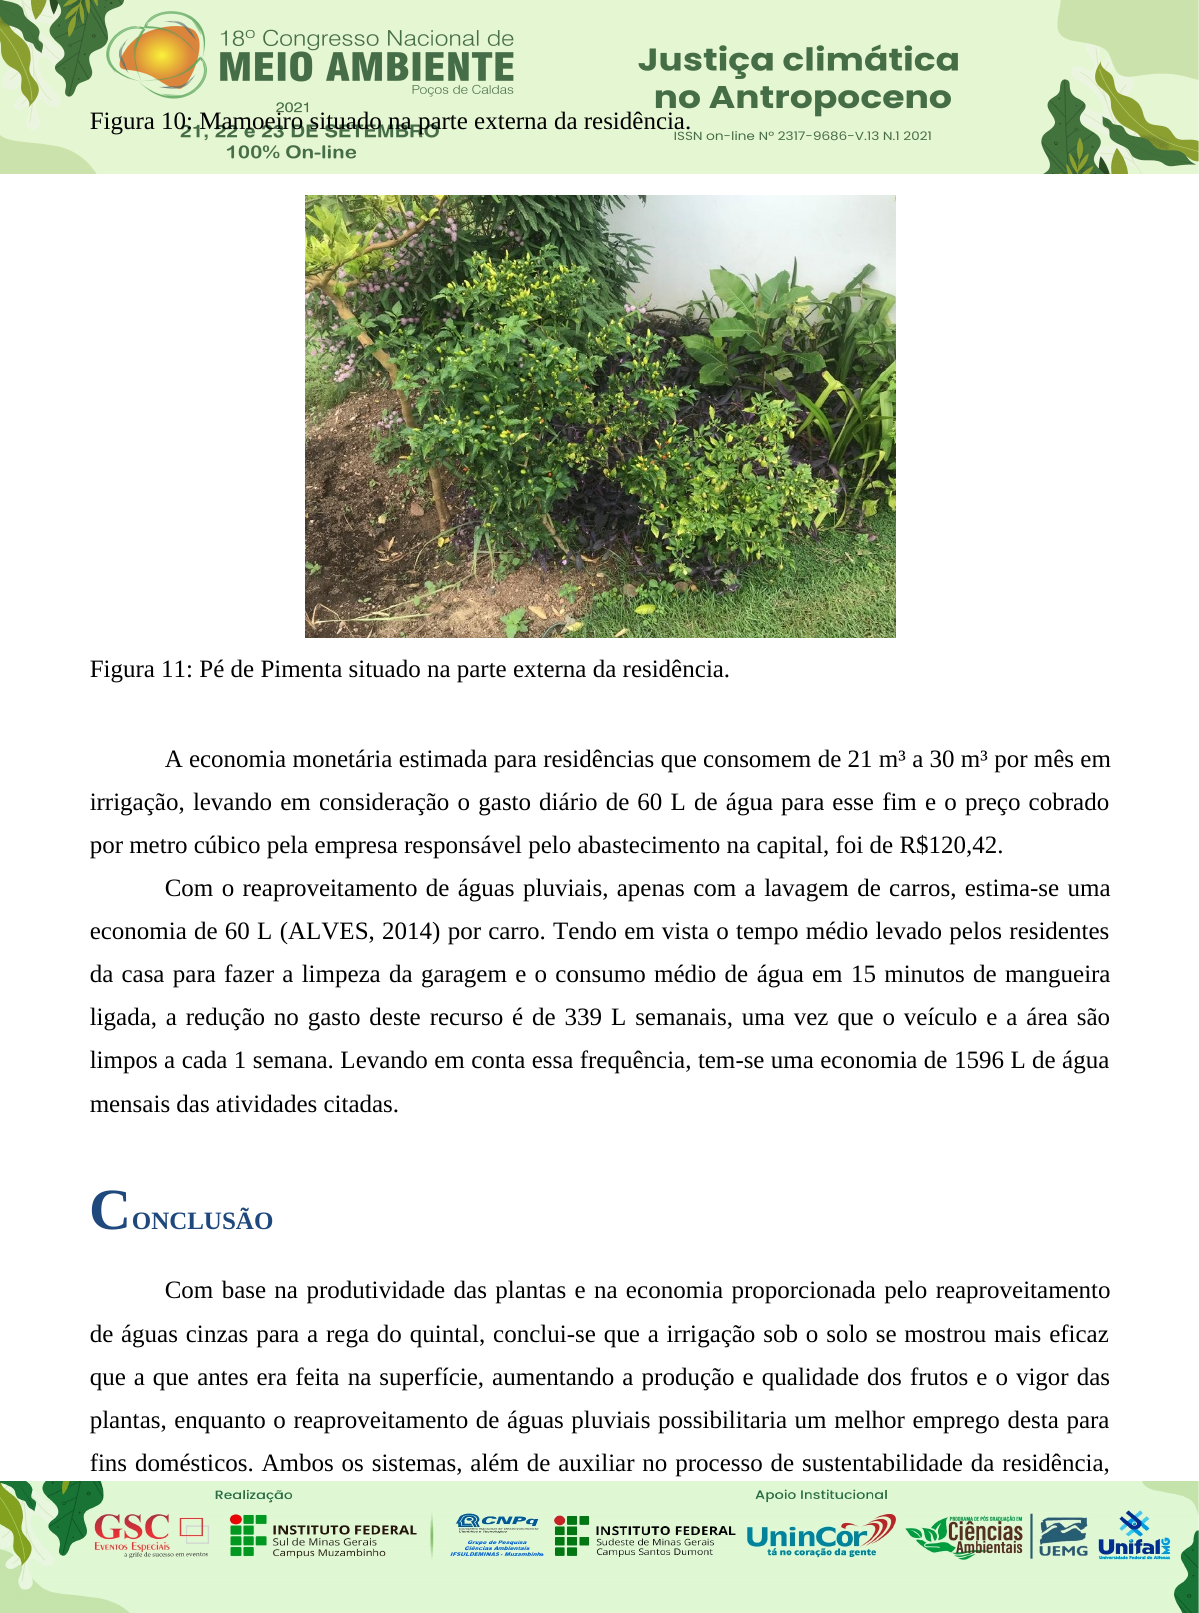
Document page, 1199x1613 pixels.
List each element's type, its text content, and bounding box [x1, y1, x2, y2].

picture [0, 1481, 1199, 1613]
picture [0, 0, 1199, 174]
text Figura 11: Pé de Pimenta situado na parte externa da residência. [89, 654, 1111, 682]
text Com o reaproveitamento de águas pluviais, apenas com a lavagem de carros, estima-se uma economia de 60 L (ALVES, 2014) por carro. Tendo em vista o tempo médio levado pelos residentes da casa para fazer a limpeza da garagem e o consumo médio de água em 15 minutos de mangueira ligada, a redução no gasto deste recurso é de 339 L semanais, uma vez que o veículo e a área são limpos a cada 1 semana. Levando em conta essa frequência, tem-se uma economia de 1596 L de água mensais das atividades citadas. [89, 873, 1111, 1117]
text CONCLUSÃO [89, 1175, 1111, 1242]
text Figura 10: Mamoeiro situado na parte externa da residência. [89, 106, 1111, 135]
picture [305, 195, 896, 638]
text A economia monetária estimada para residências que consomem de 21 m³ a 30 m³ por mês em irrigação, levando em consideração o gasto diário de 60 L de água para esse fim e o preço cobrado por metro cúbico pela empresa responsável pelo abastecimento na capital, foi de R$120,42. [89, 744, 1111, 859]
